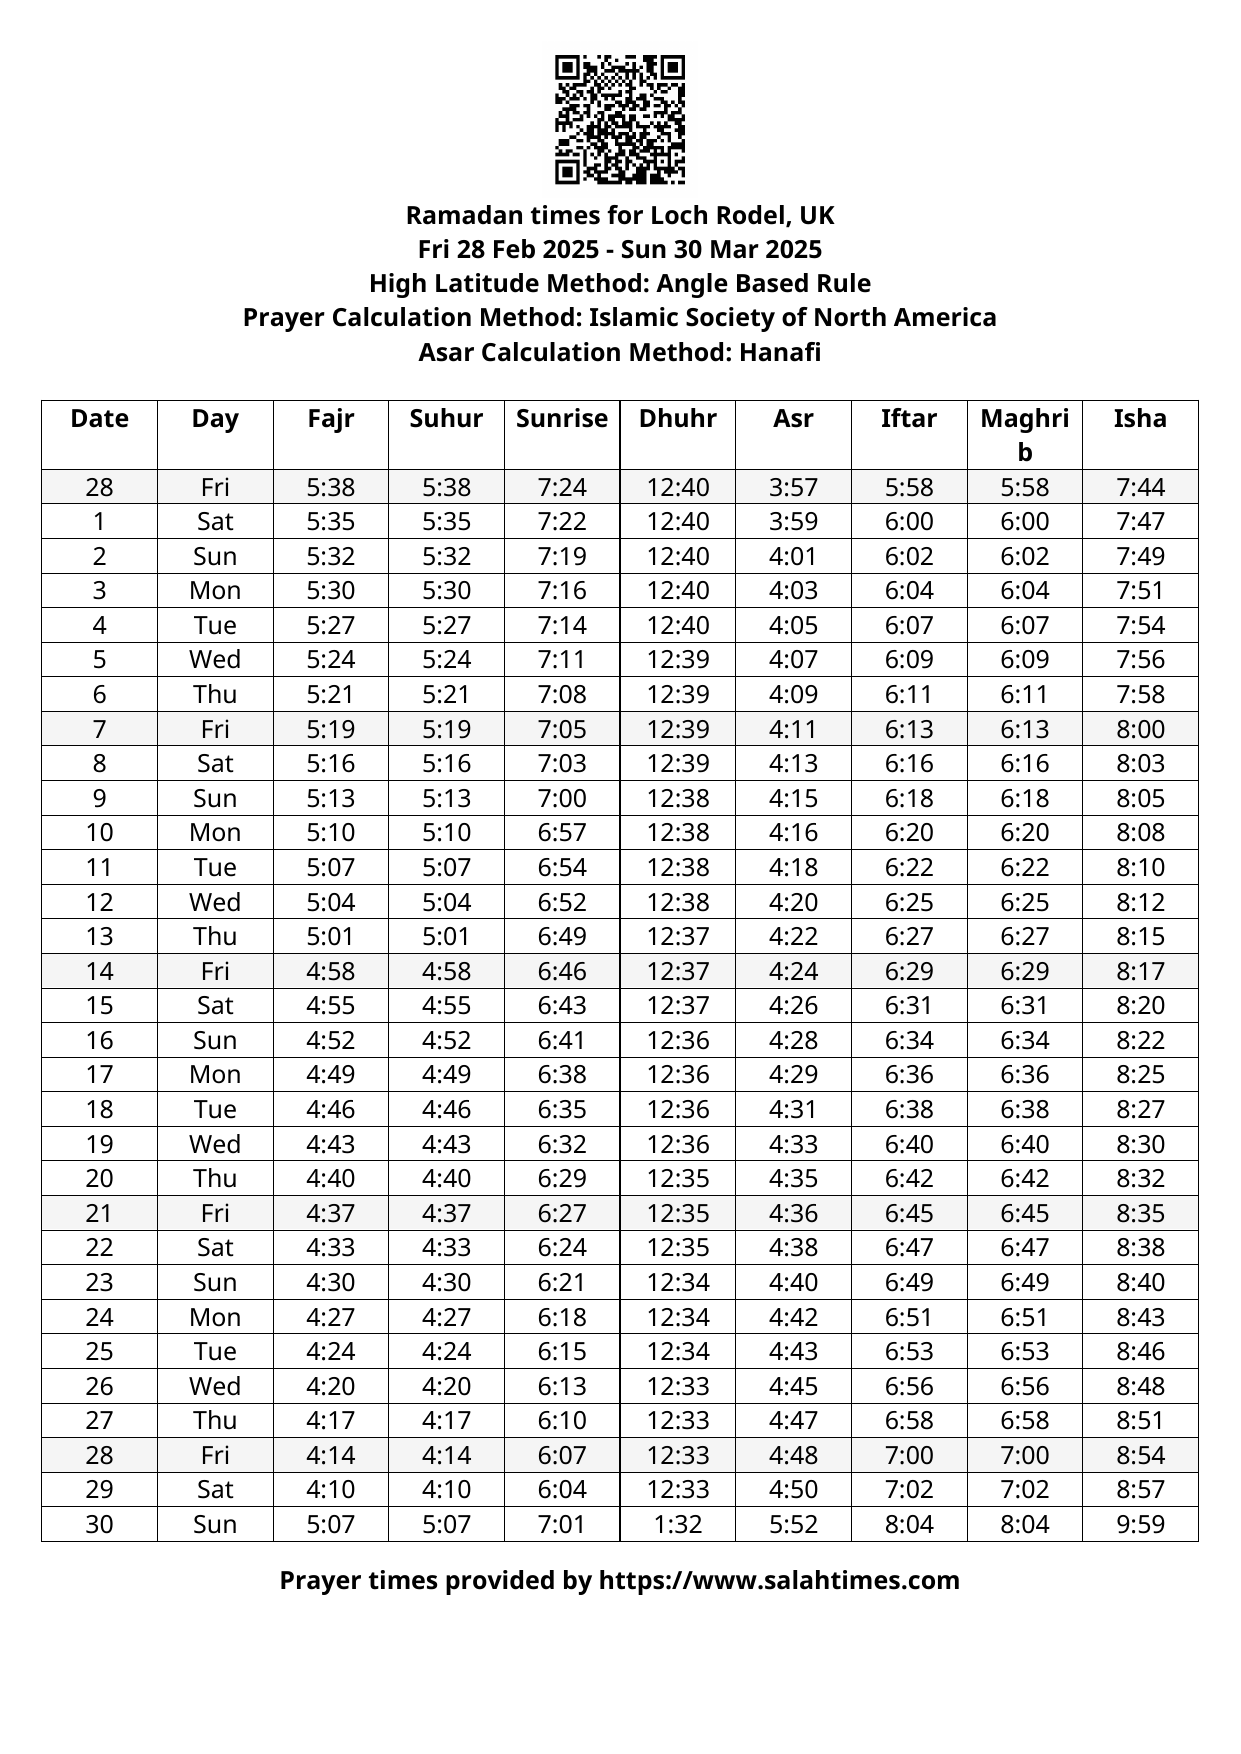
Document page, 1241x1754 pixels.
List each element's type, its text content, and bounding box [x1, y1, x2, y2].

table_cell 4 [42, 608, 157, 642]
table_cell 12:40 [621, 608, 735, 642]
table_cell 6:36 [968, 1058, 1082, 1091]
table_cell 20 [42, 1161, 157, 1195]
table_cell Tue [158, 1334, 273, 1368]
table_header Dhuhr [621, 401, 735, 469]
table_cell 7:22 [505, 504, 619, 538]
table_cell 6:07 [968, 608, 1082, 642]
table_cell 7:47 [1083, 504, 1198, 538]
table_cell 5:30 [389, 574, 504, 607]
table_cell 4:14 [389, 1438, 504, 1472]
table_cell 4:18 [736, 850, 851, 884]
table_cell 12:39 [621, 746, 735, 780]
table_cell 5:16 [274, 746, 388, 780]
table_cell 7:02 [852, 1473, 967, 1506]
table_cell 7:44 [1083, 470, 1198, 503]
table_cell 5:07 [274, 1507, 388, 1541]
table_cell 12:40 [621, 539, 735, 572]
table_cell 8:38 [1083, 1231, 1198, 1264]
table_cell Thu [158, 1161, 273, 1195]
table_cell 6:04 [852, 574, 967, 607]
table_cell 4:10 [274, 1473, 388, 1506]
table_cell 4:43 [389, 1127, 504, 1160]
table_cell 5:38 [274, 470, 388, 503]
table_cell 12:39 [621, 712, 735, 745]
table_cell 6:56 [852, 1369, 967, 1402]
table_cell 6:20 [852, 816, 967, 849]
table_cell 4:24 [736, 954, 851, 987]
table_cell 1:32 [621, 1507, 735, 1541]
table_cell 6:00 [852, 504, 967, 538]
table_cell 8:32 [1083, 1161, 1198, 1195]
table_cell 4:30 [274, 1265, 388, 1299]
table_cell 12:34 [621, 1265, 735, 1299]
table_cell 8:12 [1083, 885, 1198, 918]
table_cell 8:30 [1083, 1127, 1198, 1160]
table_cell 26 [42, 1369, 157, 1402]
table_cell Mon [158, 574, 273, 607]
table_cell 12:40 [621, 470, 735, 503]
table_cell 4:07 [736, 643, 851, 676]
table_cell 6:04 [505, 1473, 619, 1506]
table_cell 3 [42, 574, 157, 607]
table_header Sunrise [505, 401, 619, 469]
table_cell 7:02 [968, 1473, 1082, 1506]
table_cell 5:24 [274, 643, 388, 676]
table_cell 13 [42, 919, 157, 953]
table_cell 12 [42, 885, 157, 918]
table_cell 6:40 [852, 1127, 967, 1160]
table_cell 12:40 [621, 574, 735, 607]
table_cell 8:03 [1083, 746, 1198, 780]
table_cell 6:22 [968, 850, 1082, 884]
table_cell 7:56 [1083, 643, 1198, 676]
table_cell 6:20 [968, 816, 1082, 849]
table_cell 6:52 [505, 885, 619, 918]
table_cell 8:27 [1083, 1092, 1198, 1126]
table_header Day [158, 401, 273, 469]
table_cell 8:22 [1083, 1023, 1198, 1057]
table_cell Fri [158, 1438, 273, 1472]
table_cell Thu [158, 1404, 273, 1437]
table_cell 4:20 [736, 885, 851, 918]
table_cell Sun [158, 781, 273, 814]
table_cell 6:42 [968, 1161, 1082, 1195]
table_cell 4:09 [736, 677, 851, 711]
table_cell 5 [42, 643, 157, 676]
table_cell 6:18 [852, 781, 967, 814]
table_cell Fri [158, 1196, 273, 1229]
table_cell 4:15 [736, 781, 851, 814]
table_cell Sat [158, 504, 273, 538]
table_cell Fri [158, 712, 273, 745]
table_cell 4:29 [736, 1058, 851, 1091]
table_cell Sat [158, 1473, 273, 1506]
table_cell 12:33 [621, 1438, 735, 1472]
table_cell 4:58 [274, 954, 388, 987]
table_cell Wed [158, 1127, 273, 1160]
table_cell 5:58 [852, 470, 967, 503]
table_cell 30 [42, 1507, 157, 1541]
table_cell 7:24 [505, 470, 619, 503]
table_cell 6:09 [968, 643, 1082, 676]
table_cell Sun [158, 539, 273, 572]
table_cell 6:38 [852, 1092, 967, 1126]
table_cell 12:35 [621, 1161, 735, 1195]
table_cell 15 [42, 989, 157, 1022]
table_cell Fri [158, 470, 273, 503]
table_cell 6:11 [852, 677, 967, 711]
table_cell 5:01 [274, 919, 388, 953]
table_cell 12:35 [621, 1196, 735, 1229]
table_cell 6:02 [852, 539, 967, 572]
table_cell 6:49 [505, 919, 619, 953]
table_header Maghrib [968, 401, 1082, 469]
table_cell 12:38 [621, 781, 735, 814]
table_cell 6:02 [968, 539, 1082, 572]
table_cell 12:38 [621, 850, 735, 884]
table_cell 12:39 [621, 643, 735, 676]
table_cell 8:00 [1083, 712, 1198, 745]
table_cell 6:21 [505, 1265, 619, 1299]
table_cell 6:22 [852, 850, 967, 884]
table_cell 5:52 [736, 1507, 851, 1541]
table_header Asr [736, 401, 851, 469]
table_cell 5:13 [389, 781, 504, 814]
table_cell 8:57 [1083, 1473, 1198, 1506]
table_cell 7:49 [1083, 539, 1198, 572]
table_cell 4:38 [736, 1231, 851, 1264]
table_cell 8:54 [1083, 1438, 1198, 1472]
table_cell 6:49 [852, 1265, 967, 1299]
text Ramadan times for Loch Rodel, UK [42, 198, 1198, 232]
table_cell 23 [42, 1265, 157, 1299]
table_cell 27 [42, 1404, 157, 1437]
table_cell 3:59 [736, 504, 851, 538]
table_cell 12:37 [621, 919, 735, 953]
table_cell 4:27 [274, 1300, 388, 1333]
table_cell 4:50 [736, 1473, 851, 1506]
table_cell 12:36 [621, 1023, 735, 1057]
table_cell 4:17 [389, 1404, 504, 1437]
table_cell 7:00 [505, 781, 619, 814]
table_cell 7:16 [505, 574, 619, 607]
table_cell 6:40 [968, 1127, 1082, 1160]
table_cell 5:21 [389, 677, 504, 711]
table_cell 24 [42, 1300, 157, 1333]
table_cell 8:05 [1083, 781, 1198, 814]
table_cell 5:13 [274, 781, 388, 814]
table_cell 6:53 [968, 1334, 1082, 1368]
table_cell 6:27 [505, 1196, 619, 1229]
table_cell 7:08 [505, 677, 619, 711]
table_cell 6:58 [852, 1404, 967, 1437]
table_cell 6:34 [852, 1023, 967, 1057]
table_cell 6:24 [505, 1231, 619, 1264]
table_cell 4:03 [736, 574, 851, 607]
table_cell 28 [42, 470, 157, 503]
table_cell 12:37 [621, 989, 735, 1022]
table_header Date [42, 401, 157, 469]
table_cell 5:35 [389, 504, 504, 538]
table_cell 12:34 [621, 1334, 735, 1368]
table_cell 7:01 [505, 1507, 619, 1541]
text Asar Calculation Method: Hanafi [42, 334, 1198, 368]
table_cell 4:22 [736, 919, 851, 953]
table_cell Sat [158, 746, 273, 780]
table_cell Tue [158, 850, 273, 884]
picture [542, 41, 699, 198]
table_cell 7:05 [505, 712, 619, 745]
table_cell 5:19 [389, 712, 504, 745]
table_header Iftar [852, 401, 967, 469]
text Prayer Calculation Method: Islamic Society of North America [42, 300, 1198, 334]
table_cell 8:40 [1083, 1265, 1198, 1299]
table_cell 12:38 [621, 885, 735, 918]
table_cell 4:14 [274, 1438, 388, 1472]
table_cell 6:10 [505, 1404, 619, 1437]
table_cell 6:46 [505, 954, 619, 987]
table_cell 2 [42, 539, 157, 572]
table_cell 6:41 [505, 1023, 619, 1057]
table_cell 5:07 [274, 850, 388, 884]
table_cell 5:21 [274, 677, 388, 711]
table_cell 5:27 [389, 608, 504, 642]
table_cell 6:34 [968, 1023, 1082, 1057]
table_cell 7:19 [505, 539, 619, 572]
table_cell 8:04 [852, 1507, 967, 1541]
table_cell 6:29 [852, 954, 967, 987]
table_cell 7:51 [1083, 574, 1198, 607]
table_cell Fri [158, 954, 273, 987]
table_cell 6:25 [852, 885, 967, 918]
table_cell 5:24 [389, 643, 504, 676]
table_cell 6:49 [968, 1265, 1082, 1299]
table_cell 9 [42, 781, 157, 814]
table_cell 12:33 [621, 1369, 735, 1402]
table_cell 4:58 [389, 954, 504, 987]
table_cell 12:36 [621, 1092, 735, 1126]
table_cell 4:17 [274, 1404, 388, 1437]
table_cell Sun [158, 1023, 273, 1057]
table_cell 14 [42, 954, 157, 987]
table_cell Wed [158, 643, 273, 676]
table_cell 4:20 [389, 1369, 504, 1402]
table_cell Thu [158, 677, 273, 711]
table_cell 6:13 [968, 712, 1082, 745]
table_cell 12:40 [621, 504, 735, 538]
table_cell 6:38 [505, 1058, 619, 1091]
table_cell 5:30 [274, 574, 388, 607]
table_cell 4:46 [389, 1092, 504, 1126]
table_cell 5:58 [968, 470, 1082, 503]
table_cell 5:32 [389, 539, 504, 572]
table_cell 6:09 [852, 643, 967, 676]
table_cell 8:48 [1083, 1369, 1198, 1402]
table_cell 29 [42, 1473, 157, 1506]
table_cell Sat [158, 989, 273, 1022]
table_cell 6:18 [505, 1300, 619, 1333]
table_cell 4:49 [274, 1058, 388, 1091]
table_cell Mon [158, 1300, 273, 1333]
table_cell 5:16 [389, 746, 504, 780]
table_cell 12:38 [621, 816, 735, 849]
table_cell 12:36 [621, 1127, 735, 1160]
table_cell 1 [42, 504, 157, 538]
table_cell 6:25 [968, 885, 1082, 918]
table_cell 6:07 [505, 1438, 619, 1472]
table_cell 10 [42, 816, 157, 849]
table_cell 22 [42, 1231, 157, 1264]
table_header Fajr [274, 401, 388, 469]
table_cell 4:49 [389, 1058, 504, 1091]
table_cell 7 [42, 712, 157, 745]
table_cell 6:54 [505, 850, 619, 884]
table_cell 8:15 [1083, 919, 1198, 953]
table_cell 8:10 [1083, 850, 1198, 884]
table_cell 4:45 [736, 1369, 851, 1402]
text Prayer times provided by https://www.salahtimes.com [42, 1563, 1198, 1597]
table_cell 8:35 [1083, 1196, 1198, 1229]
table_cell 6 [42, 677, 157, 711]
table_cell 5:27 [274, 608, 388, 642]
table_cell 3:57 [736, 470, 851, 503]
table_cell 6:47 [968, 1231, 1082, 1264]
table_cell 6:51 [968, 1300, 1082, 1333]
table_cell 5:07 [389, 850, 504, 884]
table_cell 4:33 [736, 1127, 851, 1160]
table_cell 4:40 [274, 1161, 388, 1195]
table_cell 8:20 [1083, 989, 1198, 1022]
table_cell 4:43 [274, 1127, 388, 1160]
table_cell 6:15 [505, 1334, 619, 1368]
table_cell Thu [158, 919, 273, 953]
table_cell 5:04 [389, 885, 504, 918]
table_cell 6:07 [852, 608, 967, 642]
table_cell 6:27 [852, 919, 967, 953]
table_cell 5:04 [274, 885, 388, 918]
table_cell 4:40 [389, 1161, 504, 1195]
table_cell 4:52 [389, 1023, 504, 1057]
table_cell 6:11 [968, 677, 1082, 711]
table_cell 8:08 [1083, 816, 1198, 849]
table_cell 4:40 [736, 1265, 851, 1299]
table_cell Mon [158, 816, 273, 849]
table_cell 4:52 [274, 1023, 388, 1057]
table_cell 5:01 [389, 919, 504, 953]
table_cell 6:43 [505, 989, 619, 1022]
table_cell 4:42 [736, 1300, 851, 1333]
table_cell 12:33 [621, 1404, 735, 1437]
table_cell 6:38 [968, 1092, 1082, 1126]
table_cell 8:25 [1083, 1058, 1198, 1091]
table_cell 6:51 [852, 1300, 967, 1333]
table_cell 12:35 [621, 1231, 735, 1264]
table_cell 8:17 [1083, 954, 1198, 987]
table_cell 4:37 [274, 1196, 388, 1229]
table_cell 7:14 [505, 608, 619, 642]
table_cell 4:01 [736, 539, 851, 572]
table_cell 6:16 [968, 746, 1082, 780]
table_cell 6:27 [968, 919, 1082, 953]
table_cell 6:13 [852, 712, 967, 745]
table_cell 28 [42, 1438, 157, 1472]
table_cell 5:10 [389, 816, 504, 849]
table_cell 6:35 [505, 1092, 619, 1126]
text Fri 28 Feb 2025 - Sun 30 Mar 2025 [42, 232, 1198, 266]
table_cell Tue [158, 608, 273, 642]
table_cell 4:28 [736, 1023, 851, 1057]
table_cell 7:11 [505, 643, 619, 676]
text High Latitude Method: Angle Based Rule [42, 266, 1198, 300]
table_cell 4:30 [389, 1265, 504, 1299]
table_cell 21 [42, 1196, 157, 1229]
table_cell Tue [158, 1092, 273, 1126]
table_cell 7:00 [968, 1438, 1082, 1472]
table_cell 4:11 [736, 712, 851, 745]
table_cell 6:29 [505, 1161, 619, 1195]
table_cell Mon [158, 1058, 273, 1091]
table_cell 4:10 [389, 1473, 504, 1506]
table_cell Sun [158, 1265, 273, 1299]
table_cell 4:24 [274, 1334, 388, 1368]
table_cell 12:39 [621, 677, 735, 711]
table_cell 5:32 [274, 539, 388, 572]
table_cell 4:37 [389, 1196, 504, 1229]
table_cell 6:36 [852, 1058, 967, 1091]
table_cell 8 [42, 746, 157, 780]
table_cell 6:29 [968, 954, 1082, 987]
table_cell 5:35 [274, 504, 388, 538]
table_cell 4:20 [274, 1369, 388, 1402]
table_cell 6:13 [505, 1369, 619, 1402]
table_cell 6:31 [968, 989, 1082, 1022]
table_cell 4:26 [736, 989, 851, 1022]
table_cell Sun [158, 1507, 273, 1541]
table_cell 6:45 [852, 1196, 967, 1229]
table_cell 18 [42, 1092, 157, 1126]
table_cell 6:00 [968, 504, 1082, 538]
table_cell 6:04 [968, 574, 1082, 607]
table_cell 4:47 [736, 1404, 851, 1437]
table_cell 4:05 [736, 608, 851, 642]
table_cell 6:53 [852, 1334, 967, 1368]
table_cell 4:16 [736, 816, 851, 849]
table_cell 6:57 [505, 816, 619, 849]
table_cell 4:31 [736, 1092, 851, 1126]
table_cell 12:34 [621, 1300, 735, 1333]
table_cell 6:32 [505, 1127, 619, 1160]
table_cell 4:27 [389, 1300, 504, 1333]
table_cell 16 [42, 1023, 157, 1057]
table_cell 25 [42, 1334, 157, 1368]
table_cell 4:43 [736, 1334, 851, 1368]
table_cell 6:18 [968, 781, 1082, 814]
table_cell 6:31 [852, 989, 967, 1022]
table_cell 8:43 [1083, 1300, 1198, 1333]
table_cell 8:04 [968, 1507, 1082, 1541]
table_cell 8:51 [1083, 1404, 1198, 1437]
table_cell Sat [158, 1231, 273, 1264]
table_cell 11 [42, 850, 157, 884]
table_cell 7:54 [1083, 608, 1198, 642]
table_header Isha [1083, 401, 1198, 469]
table_cell Wed [158, 885, 273, 918]
table_cell 12:37 [621, 954, 735, 987]
table_cell 5:07 [389, 1507, 504, 1541]
table_cell 4:55 [274, 989, 388, 1022]
table_cell 6:47 [852, 1231, 967, 1264]
table_cell 7:03 [505, 746, 619, 780]
table_cell 4:13 [736, 746, 851, 780]
table_cell Wed [158, 1369, 273, 1402]
table_cell 8:46 [1083, 1334, 1198, 1368]
table_cell 5:10 [274, 816, 388, 849]
table_cell 6:58 [968, 1404, 1082, 1437]
table_cell 6:42 [852, 1161, 967, 1195]
table_cell 9:59 [1083, 1507, 1198, 1541]
table_header Suhur [389, 401, 504, 469]
table_cell 4:33 [274, 1231, 388, 1264]
table_cell 4:35 [736, 1161, 851, 1195]
table_cell 4:46 [274, 1092, 388, 1126]
table_cell 4:48 [736, 1438, 851, 1472]
table_cell 5:19 [274, 712, 388, 745]
table_cell 4:33 [389, 1231, 504, 1264]
table_cell 17 [42, 1058, 157, 1091]
table_cell 19 [42, 1127, 157, 1160]
table_cell 7:58 [1083, 677, 1198, 711]
table_cell 4:24 [389, 1334, 504, 1368]
table_cell 7:00 [852, 1438, 967, 1472]
table_cell 4:36 [736, 1196, 851, 1229]
table_cell 6:56 [968, 1369, 1082, 1402]
table_cell 6:16 [852, 746, 967, 780]
table_cell 12:33 [621, 1473, 735, 1506]
table_cell 5:38 [389, 470, 504, 503]
table_cell 12:36 [621, 1058, 735, 1091]
table_cell 4:55 [389, 989, 504, 1022]
table_cell 6:45 [968, 1196, 1082, 1229]
